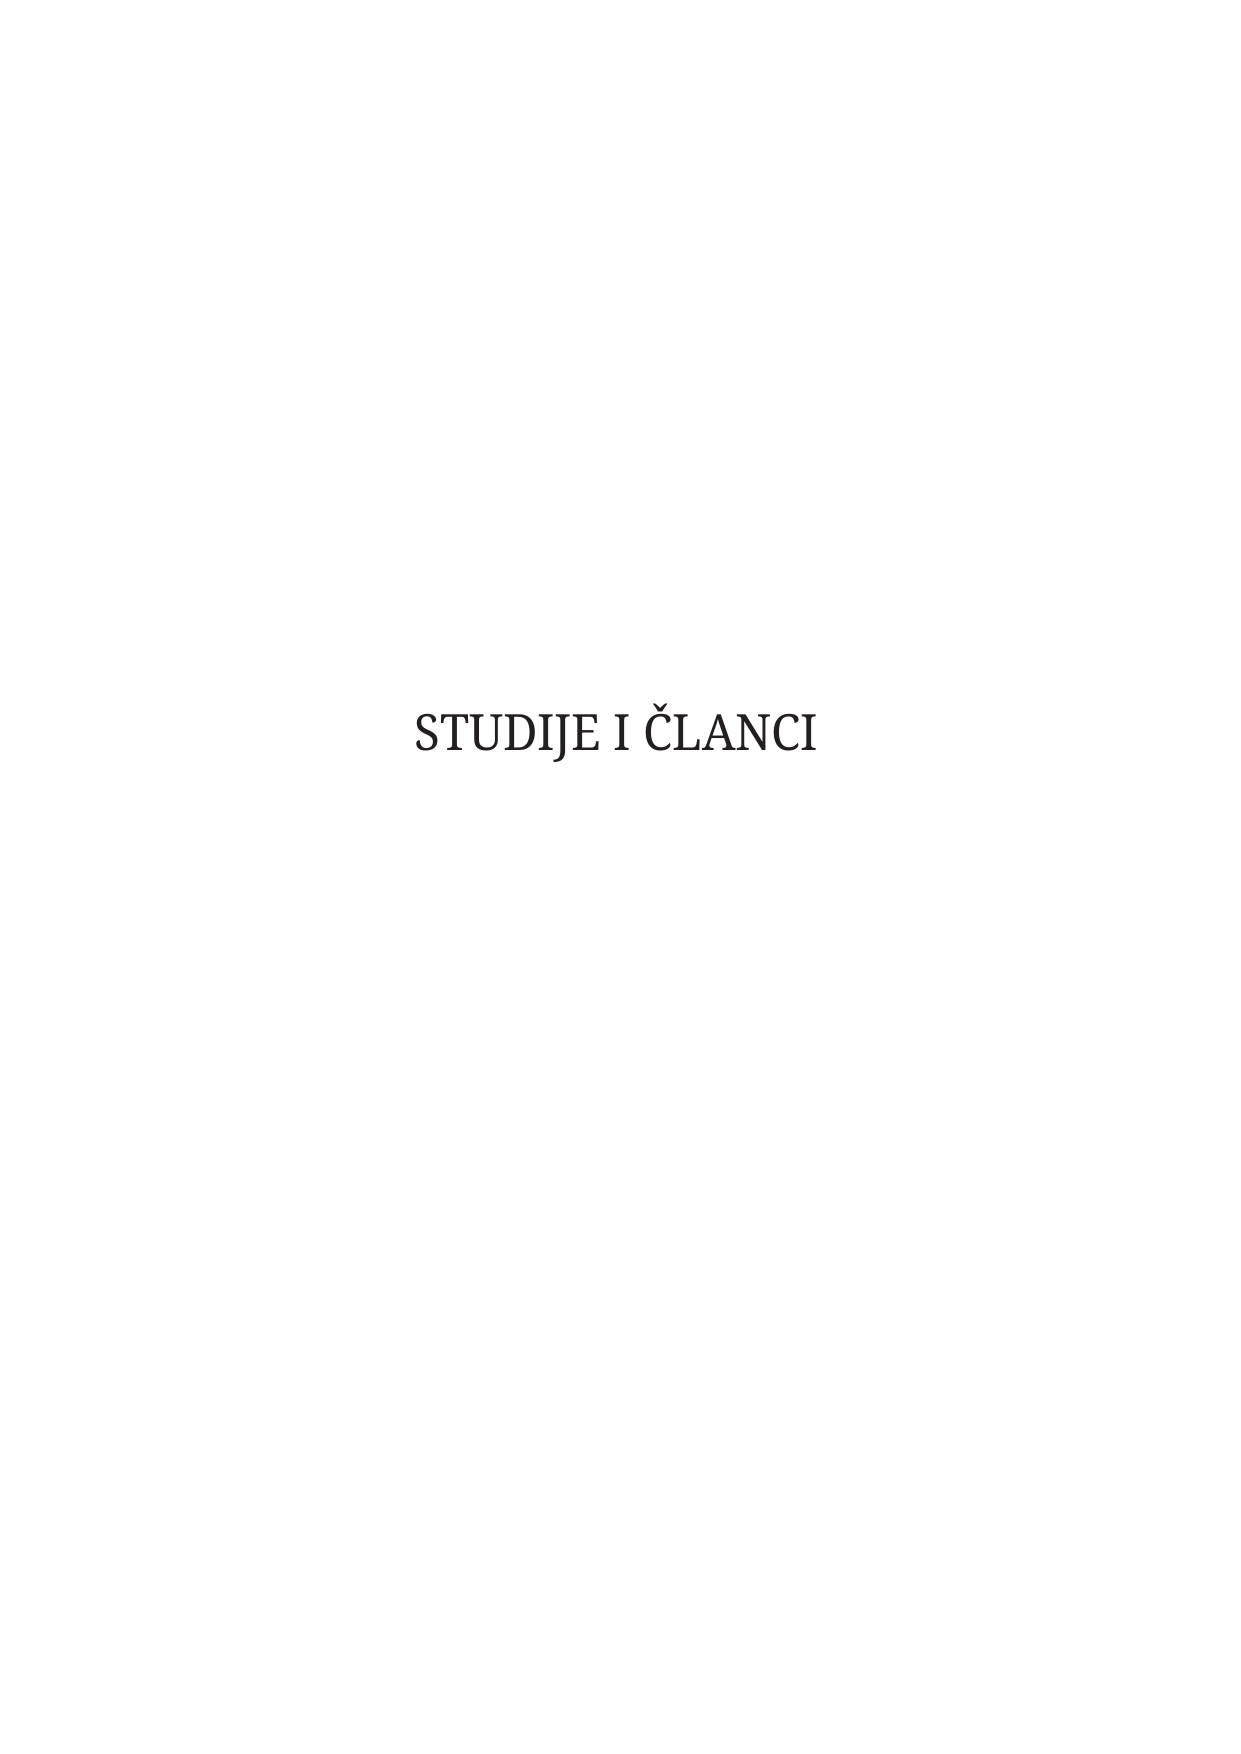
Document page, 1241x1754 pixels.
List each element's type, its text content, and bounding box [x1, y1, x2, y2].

text STUDIJE I ČLANCI [414, 697, 1065, 765]
